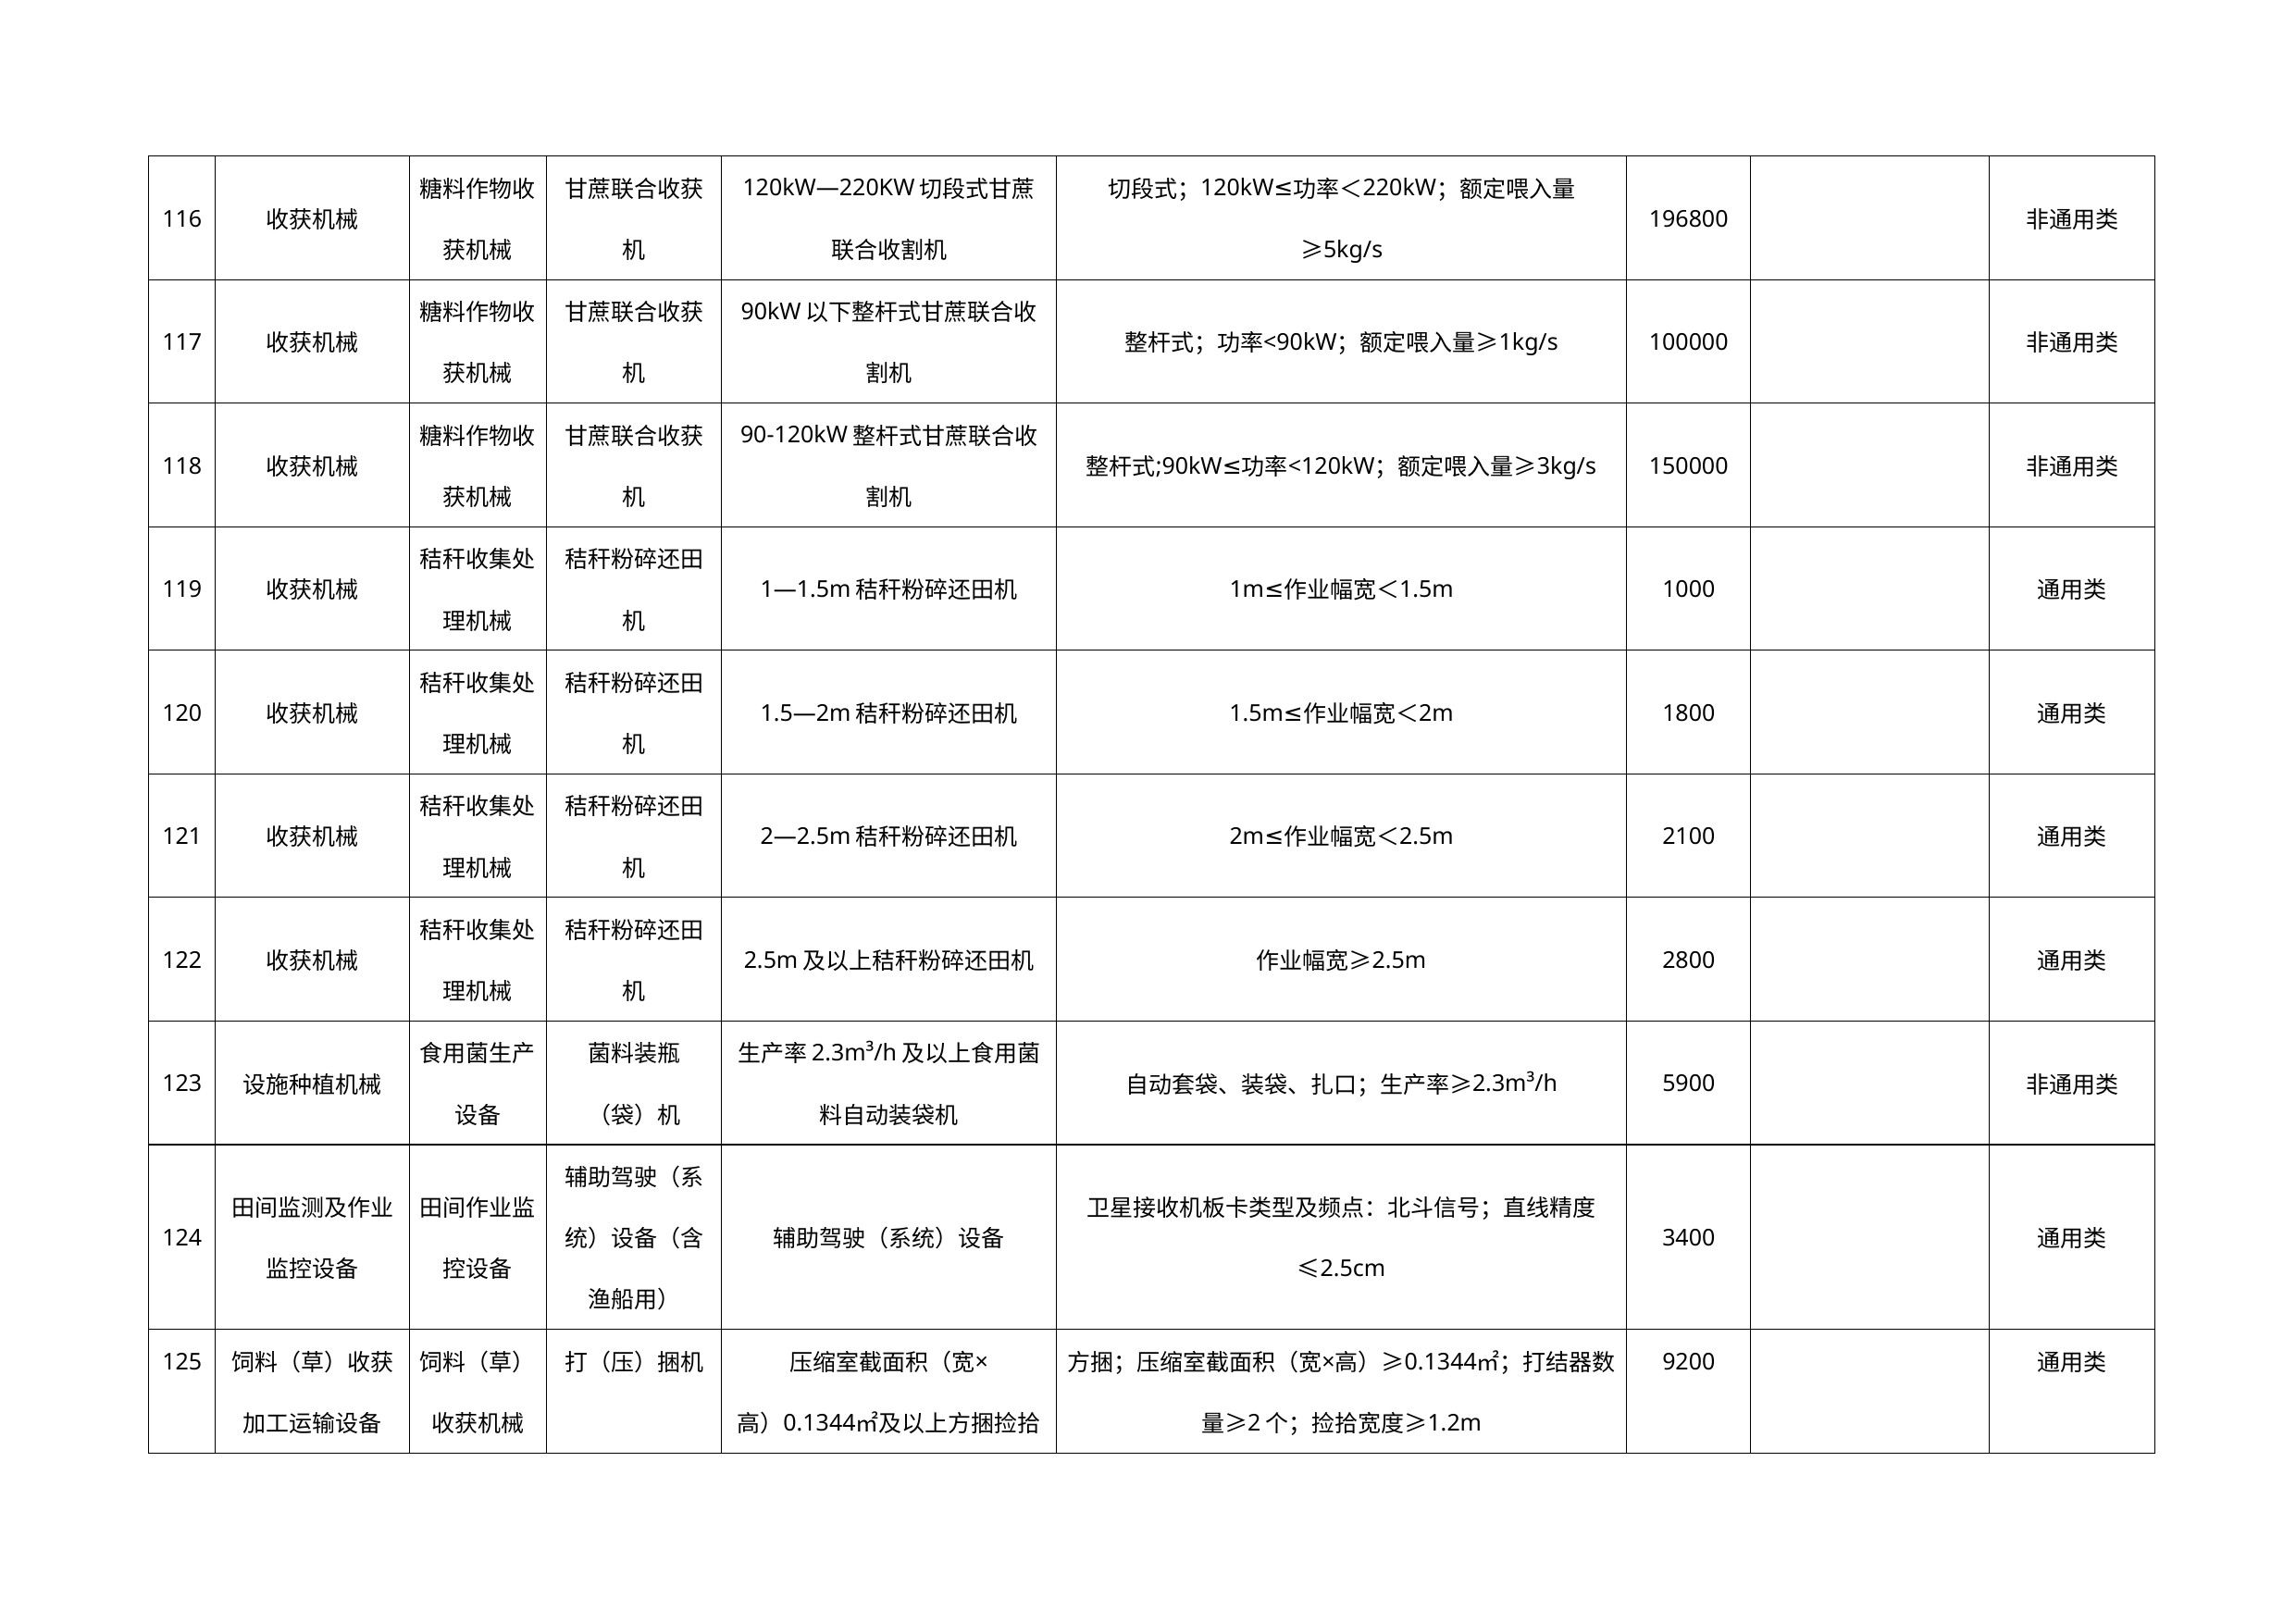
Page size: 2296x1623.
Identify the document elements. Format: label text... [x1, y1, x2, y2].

table_cell 196800 [1627, 156, 1750, 279]
table_cell 120kW—220KW切段式甘蔗联合收割机 [722, 156, 1056, 279]
table_cell 生产率2.3m³/h及以上食用菌料自动装袋机 [722, 1022, 1056, 1144]
table_cell 辅助驾驶（系统）设备（含渔船用） [547, 1146, 721, 1329]
table_cell 菌料装瓶（袋）机 [547, 1022, 721, 1144]
table_cell 3400 [1627, 1146, 1750, 1329]
table_cell 秸秆粉碎还田机 [547, 774, 721, 897]
table_cell 通用类 [1990, 527, 2154, 650]
table_cell 收获机械 [216, 650, 409, 774]
table_cell 作业幅宽≥2.5m [1057, 898, 1626, 1021]
table_cell 秸秆收集处理机械 [410, 527, 546, 650]
table_cell 1000 [1627, 527, 1750, 650]
table_cell [1751, 1330, 1989, 1453]
table_cell [1751, 280, 1989, 403]
table_cell 打（压）捆机 [547, 1330, 721, 1453]
table_cell 秸秆收集处理机械 [410, 650, 546, 774]
table_cell 切段式；120kW≤功率＜220kW；额定喂入量≥5kg/s [1057, 156, 1626, 279]
table_cell 收获机械 [216, 898, 409, 1021]
table_cell 90-120kW整杆式甘蔗联合收割机 [722, 403, 1056, 527]
table_cell 秸秆收集处理机械 [410, 898, 546, 1021]
table_cell [1751, 1022, 1989, 1144]
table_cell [722, 1330, 1056, 1453]
table_cell 收获机械 [216, 527, 409, 650]
table_cell 通用类 [1990, 898, 2154, 1021]
table_cell 118 [149, 403, 215, 527]
table_cell [1751, 774, 1989, 897]
table_cell 123 [149, 1022, 215, 1144]
table_cell 1.5—2m秸秆粉碎还田机 [722, 650, 1056, 774]
table_cell 田间监测及作业监控设备 [216, 1146, 409, 1329]
table_cell 120 [149, 650, 215, 774]
table_cell 田间作业监控设备 [410, 1146, 546, 1329]
table_cell 100000 [1627, 280, 1750, 403]
table_cell 糖料作物收获机械 [410, 403, 546, 527]
table_cell 122 [149, 898, 215, 1021]
table_cell 1800 [1627, 650, 1750, 774]
table_cell 116 [149, 156, 215, 279]
table_cell [1751, 898, 1989, 1021]
table_cell 2m≤作业幅宽＜2.5m [1057, 774, 1626, 897]
table_cell 设施种植机械 [216, 1022, 409, 1144]
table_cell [1057, 1330, 1626, 1453]
table_cell 117 [149, 280, 215, 403]
table_cell 121 [149, 774, 215, 897]
table_cell 非通用类 [1990, 280, 2154, 403]
table_cell 2100 [1627, 774, 1750, 897]
table_cell 125 [149, 1330, 215, 1453]
table_cell 甘蔗联合收获机 [547, 280, 721, 403]
table_cell [1751, 156, 1989, 279]
table_cell 150000 [1627, 403, 1750, 527]
table_cell 卫星接收机板卡类型及频点：北斗信号；直线精度≤2.5cm [1057, 1146, 1626, 1329]
table_cell 2800 [1627, 898, 1750, 1021]
table_cell 饲料（草）收获机械 [410, 1330, 546, 1453]
table_cell 1—1.5m秸秆粉碎还田机 [722, 527, 1056, 650]
table_cell 非通用类 [1990, 1022, 2154, 1144]
table_cell 整杆式;90kW≤功率<120kW；额定喂入量≥3kg/s [1057, 403, 1626, 527]
table_cell 收获机械 [216, 156, 409, 279]
table_cell 甘蔗联合收获机 [547, 156, 721, 279]
table_cell 通用类 [1990, 1330, 2154, 1453]
table_cell 秸秆粉碎还田机 [547, 527, 721, 650]
table_cell 收获机械 [216, 403, 409, 527]
table_cell 119 [149, 527, 215, 650]
table_cell 非通用类 [1990, 156, 2154, 279]
table_cell 整杆式；功率<90kW；额定喂入量≥1kg/s [1057, 280, 1626, 403]
table_cell 1.5m≤作业幅宽＜2m [1057, 650, 1626, 774]
table_cell 糖料作物收获机械 [410, 280, 546, 403]
table_cell 食用菌生产设备 [410, 1022, 546, 1144]
table_cell [1751, 527, 1989, 650]
table_cell 通用类 [1990, 1146, 2154, 1329]
table_cell 甘蔗联合收获机 [547, 403, 721, 527]
table_cell 收获机械 [216, 774, 409, 897]
table_cell 收获机械 [216, 280, 409, 403]
table_cell 秸秆粉碎还田机 [547, 650, 721, 774]
table_cell 90kW以下整杆式甘蔗联合收割机 [722, 280, 1056, 403]
table_cell 秸秆收集处理机械 [410, 774, 546, 897]
table_cell 通用类 [1990, 774, 2154, 897]
table_cell 通用类 [1990, 650, 2154, 774]
table_cell 非通用类 [1990, 403, 2154, 527]
table_cell 辅助驾驶（系统）设备 [722, 1146, 1056, 1329]
table_cell 2.5m及以上秸秆粉碎还田机 [722, 898, 1056, 1021]
table_cell [1751, 403, 1989, 527]
table_cell 9200 [1627, 1330, 1750, 1453]
table_cell 自动套袋、装袋、扎口；生产率≥2.3m³/h [1057, 1022, 1626, 1144]
table_cell 1m≤作业幅宽＜1.5m [1057, 527, 1626, 650]
table_cell 秸秆粉碎还田机 [547, 898, 721, 1021]
table_cell 5900 [1627, 1022, 1750, 1144]
table_cell 饲料（草）收获加工运输设备 [216, 1330, 409, 1453]
table_cell 124 [149, 1146, 215, 1329]
table_cell 糖料作物收获机械 [410, 156, 546, 279]
table_cell [1751, 650, 1989, 774]
table_cell [1751, 1146, 1989, 1329]
table_cell 2—2.5m秸秆粉碎还田机 [722, 774, 1056, 897]
